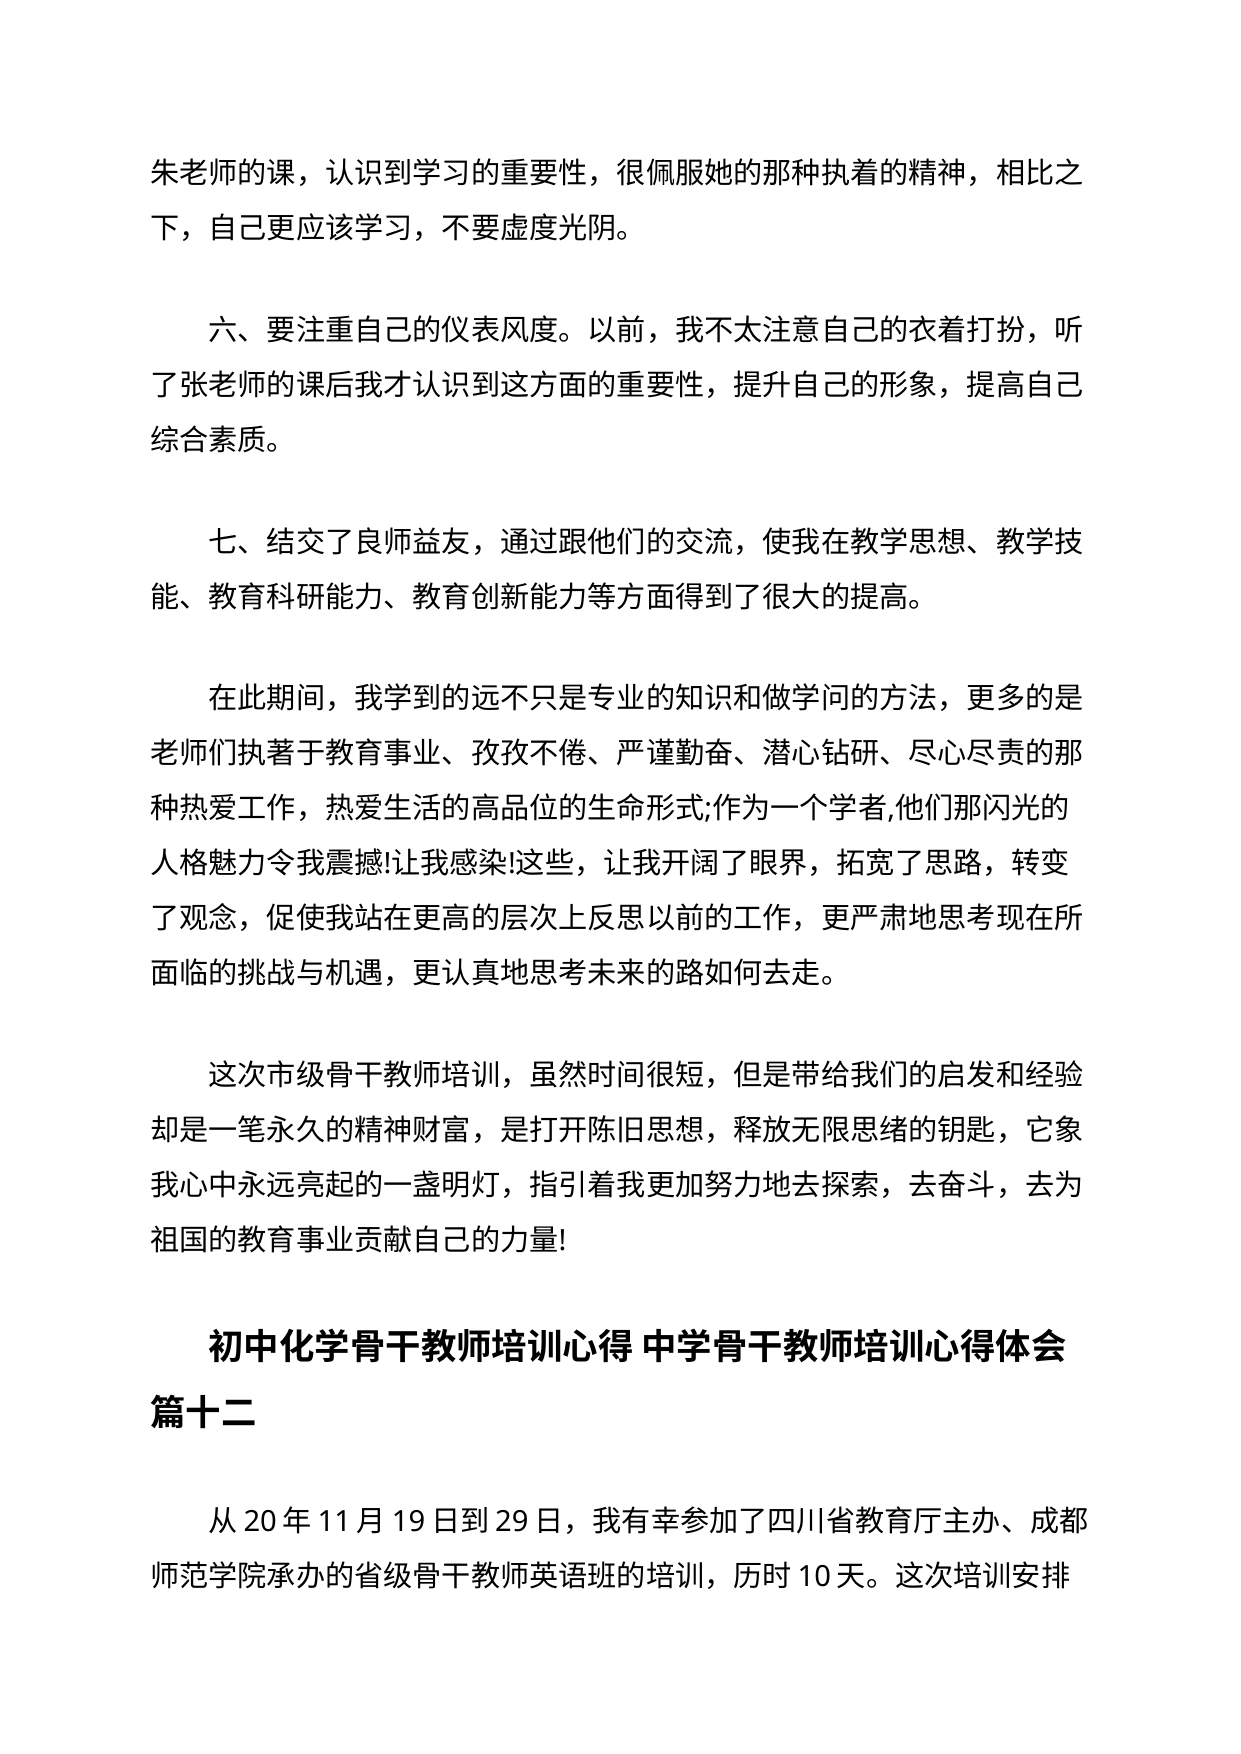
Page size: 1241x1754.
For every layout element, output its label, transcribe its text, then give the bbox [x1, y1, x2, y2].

text 这次市级骨干教师培训，虽然时间很短，但是带给我们的启发和经验却是一笔永久的精神财富，是打开陈旧思想，释放无限思绪的钥匙，它象我心中永远亮起的一盏明灯，指引着我更加努力地去探索，去奋斗，去为祖国的教育事业贡献自己的力量! [150, 1051, 1090, 1258]
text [150, 150, 1090, 247]
text 六、要注重自己的仪表风度。以前，我不太注意自己的衣着打扮，听了张老师的课后我才认识到这方面的重要性，提升自己的形象，提高自己综合素质。 [150, 307, 1090, 459]
text 初中化学骨干教师培训心得 中学骨干教师培训心得体会篇十二 [150, 1318, 1090, 1436]
text 在此期间，我学到的远不只是专业的知识和做学问的方法，更多的是老师们执著于教育事业、孜孜不倦、严谨勤奋、潜心钻研、尽心尽责的那种热爱工作，热爱生活的高品位的生命形式;作为一个学者,他们那闪光的人格魅力令我震撼!让我感染!这些，让我开阔了眼界，拓宽了思路，转变了观念，促使我站在更高的层次上反思以前的工作，更严肃地思考现在所面临的挑战与机遇，更认真地思考未来的路如何去走。 [150, 675, 1090, 992]
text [150, 1498, 1090, 1595]
text 七、结交了良师益友，通过跟他们的交流，使我在教学思想、教学技能、教育科研能力、教育创新能力等方面得到了很大的提高。 [150, 518, 1090, 615]
